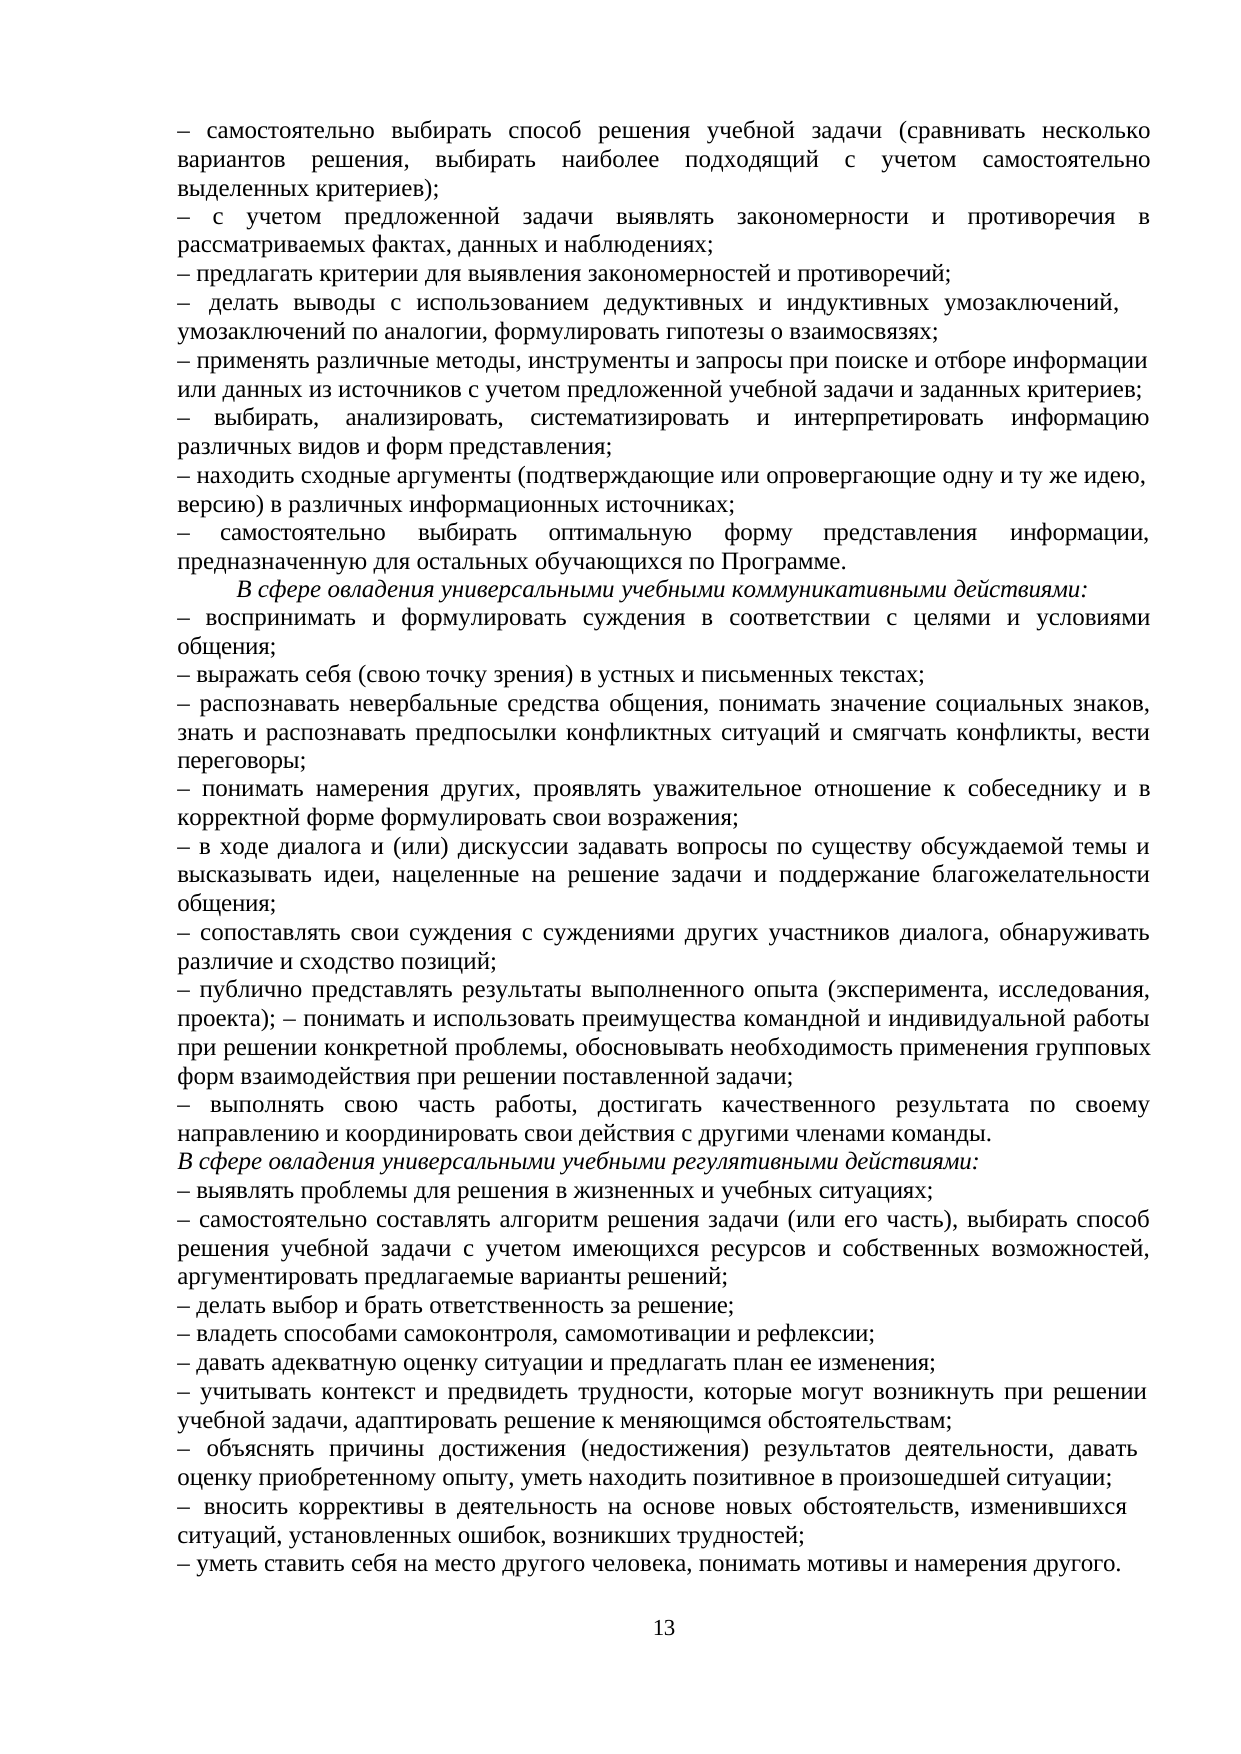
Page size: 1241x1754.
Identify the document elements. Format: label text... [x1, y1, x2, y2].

list самостоятельно выбирать оптимальную форму представления информации, предназначенную для остальных обучающихся по Программе. [177, 517, 1151, 575]
list публично представлять результаты выполненного опыта (эксперимента, исследования, проекта); ‒ понимать и использовать преимущества командной и индивидуальной работы при решении конкретной проблемы, обосновывать необходимость применения групповых форм взаимодействия при решении поставленной задачи; [177, 974, 1151, 1089]
list выполнять свою часть работы, достигать качественного результата по своему направлению и координировать свои действия с другими членами команды. [177, 1089, 1151, 1147]
list понимать намерения других, проявлять уважительное отношение к собеседнику и в корректной форме формулировать свои возражения; [177, 774, 1152, 831]
list предлагать критерии для выявления закономерностей и противоречий; [177, 259, 1176, 287]
list делать выводы с использованием дедуктивных и индуктивных умозаключений, умозаключений по аналогии, формулировать гипотезы о взаимосвязях; [177, 287, 1151, 345]
list выявлять проблемы для решения в жизненных и учебных ситуациях; [177, 1175, 1176, 1204]
text В сфере овладения универсальными учебными регулятивными действиями: [177, 1147, 1176, 1175]
list применять различные методы, инструменты и запросы при поиске и отборе информации или данных из источников с учетом предложенной учебной задачи и заданных критериев; [177, 345, 1151, 402]
list с учетом предложенной задачи выявлять закономерности и противоречия в рассматриваемых фактах, данных и наблюдениях; [177, 202, 1151, 258]
list уметь ставить себя на место другого человека, понимать мотивы и намерения другого. [177, 1548, 1176, 1577]
list объяснять причины достижения (недостижения) результатов деятельности, давать оценку приобретенному опыту, уметь находить позитивное в произошедшей ситуации; [177, 1433, 1152, 1491]
list выражать себя (свою точку зрения) в устных и письменных текстах; [177, 659, 1176, 688]
list давать адекватную оценку ситуации и предлагать план ее изменения; [177, 1347, 1176, 1376]
list находить сходные аргументы (подтверждающие или опровергающие одну и ту же идею, версию) в различных информационных источниках; [177, 460, 1150, 517]
list учитывать контекст и предвидеть трудности, которые могут возникнуть при решении учебной задачи, адаптировать решение к меняющимся обстоятельствам; [177, 1376, 1151, 1433]
list самостоятельно выбирать способ решения учебной задачи (сравнивать несколько вариантов решения, выбирать наиболее подходящий с учетом самостоятельно выделенных критериев); [177, 115, 1151, 201]
list сопоставлять свои суждения с суждениями других участников диалога, обнаруживать различие и сходство позиций; [177, 917, 1151, 974]
list распознавать невербальные средства общения, понимать значение социальных знаков, знать и распознавать предпосылки конфликтных ситуаций и смягчать конфликты, вести переговоры; [177, 688, 1151, 774]
list самостоятельно составлять алгоритм решения задачи (или его часть), выбирать способ решения учебной задачи с учетом имеющихся ресурсов и собственных возможностей, аргументировать предлагаемые варианты решений; [177, 1204, 1151, 1290]
text В сфере овладения универсальными учебными коммуникативными действиями: [236, 575, 1176, 603]
list вносить коррективы в деятельность на основе новых обстоятельств, изменившихся ситуаций, установленных ошибок, возникших трудностей; [177, 1491, 1151, 1548]
list владеть способами самоконтроля, самомотивации и рефлексии; [177, 1319, 1176, 1347]
list делать выбор и брать ответственность за решение; [177, 1290, 1176, 1319]
list в ходе диалога и (или) дискуссии задавать вопросы по существу обсуждаемой темы и высказывать идеи, нацеленные на решение задачи и поддержание благожелательности общения; [177, 831, 1151, 917]
list выбирать, анализировать, систематизировать и интерпретировать информацию различных видов и форм представления; [177, 402, 1151, 460]
list воспринимать и формулировать суждения в соответствии с целями и условиями общения; [177, 603, 1151, 659]
